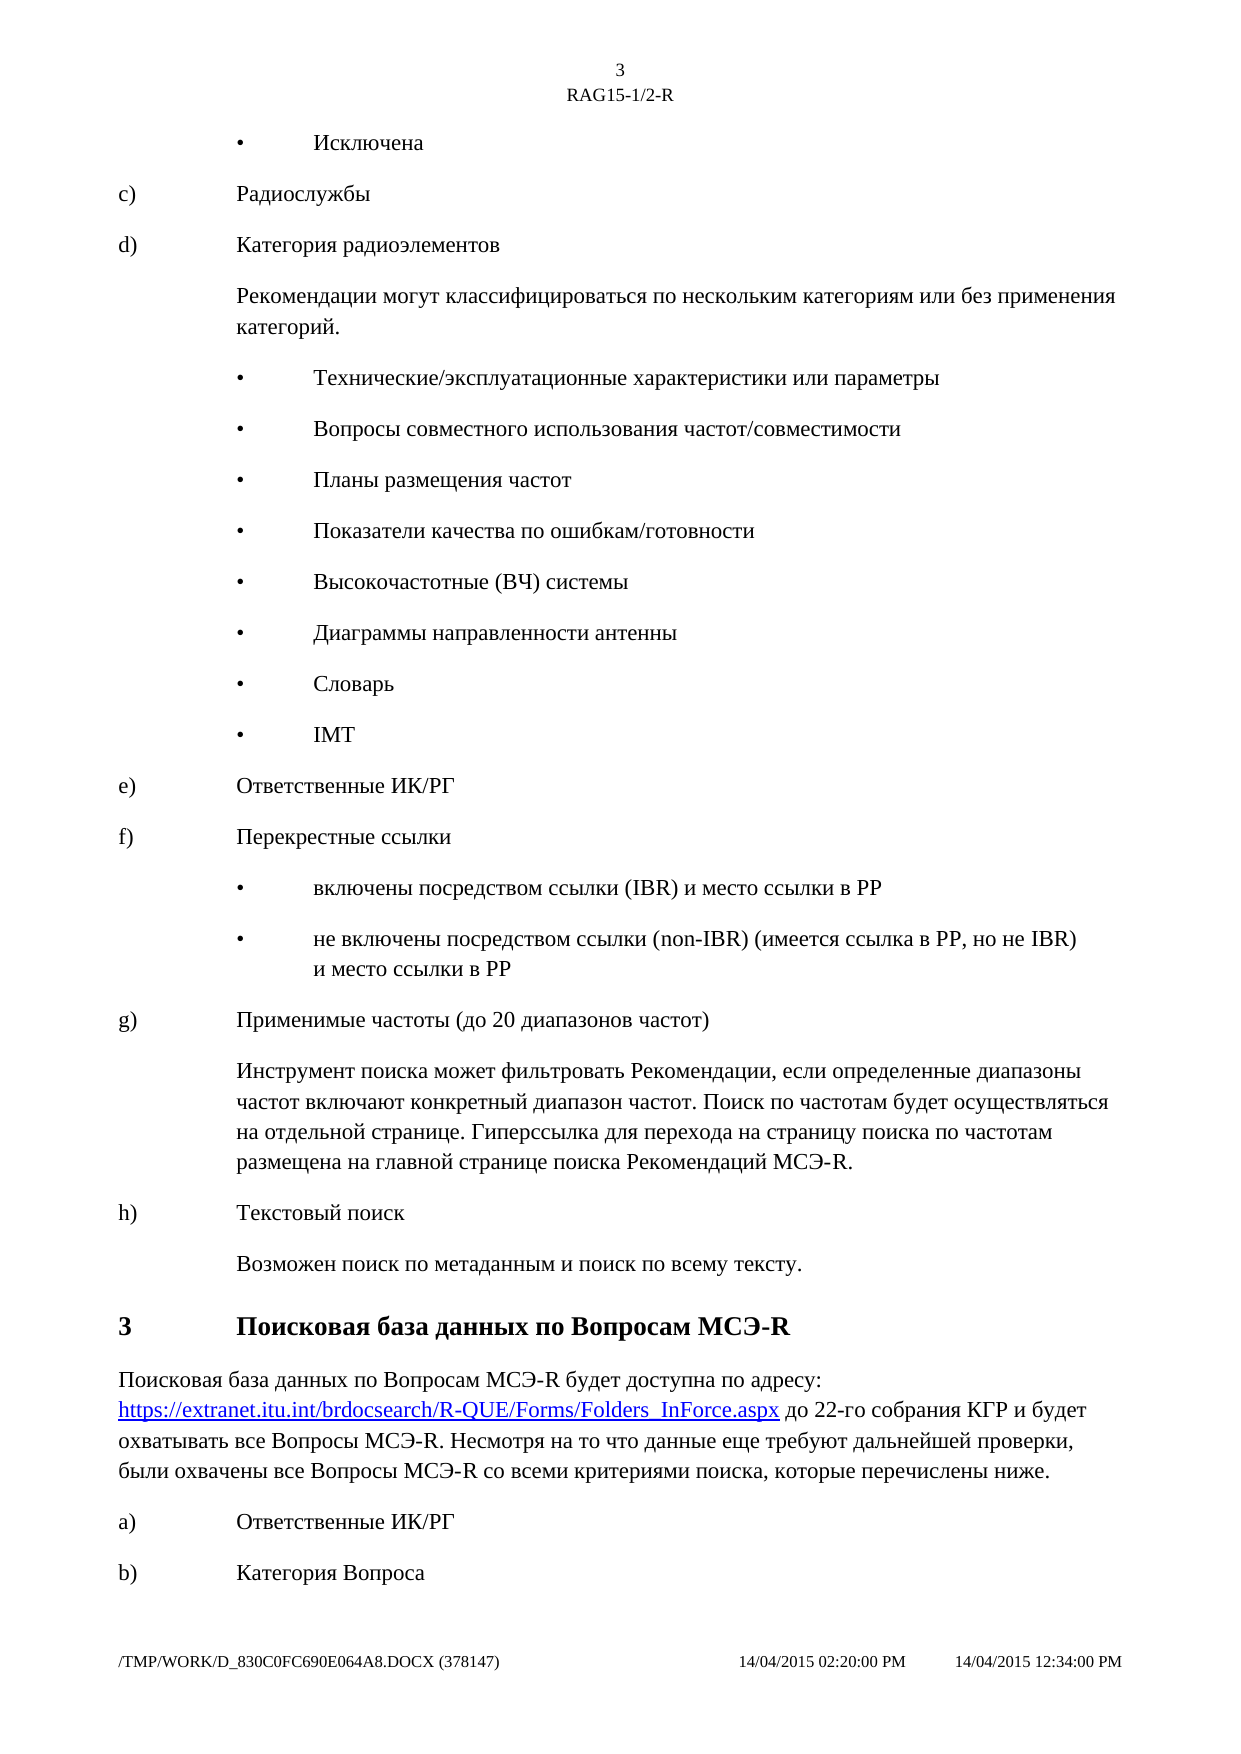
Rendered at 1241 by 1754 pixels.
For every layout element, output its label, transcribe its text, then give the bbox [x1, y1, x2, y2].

text • Исключена [236, 181, 1122, 207]
text • Технические/эксплуатационные характеристики или параметры [236, 415, 1122, 441]
text h) Текстовый поиск [118, 1250, 1122, 1277]
text d) Категория радиоэлементов [118, 283, 1122, 309]
text g) Применимые частоты (до 20 диапазонов частот) [118, 1058, 1122, 1084]
text • Заменена [236, 129, 1122, 156]
text • не включены посредством ссылки (non-IBR) (имеется ссылка в РР, но не IBR) и место ссылки в РР [236, 976, 1122, 1033]
text f) Перекрестные ссылки [118, 874, 1122, 901]
text Инструмент поиска может фильтровать Рекомендации, если определенные диапазоны частот включают конкретный диапазон частот. Поиск по частотам будет осуществляться на отдельной странице. Гиперссылка для перехода на страницу поиска по частотам размещена на главной странице поиска Рекомендаций МСЭ-R. [118, 1109, 1122, 1226]
text • IMT [236, 772, 1122, 798]
text • Диаграммы направленности антенны [236, 670, 1122, 696]
text c) Радиослужбы [118, 232, 1122, 258]
text Возможен поиск по метаданным и поиск по всему тексту. [118, 1301, 1122, 1328]
text • Высокочастотные (ВЧ) системы [236, 619, 1122, 645]
text • включены посредством ссылки (IBR) и место ссылки в РР [236, 925, 1122, 952]
subtitle 3 Поисковая база данных по Вопросам МСЭ-R [118, 1361, 1122, 1392]
text • Планы размещения частот [236, 517, 1122, 543]
text Поисковая база данных по Вопросам МСЭ-R будет доступна по адресу: https://extranet.itu.int/brdocsearch/R-QUE/Forms/Folders_InForce.aspx до 22-го собрания КГР и будет охватывать все Вопросы МСЭ-R. Несмотря на то что данные еще требуют дальнейшей проверки, были охвачены все Вопросы МСЭ-R со всеми критериями поиска, которые перечислены ниже. [118, 1417, 1122, 1534]
text e) Ответственные ИК/РГ [118, 823, 1122, 849]
text • Словарь [236, 721, 1122, 747]
text • Вопросы совместного использования частот/совместимости [236, 466, 1122, 492]
text • Показатели качества по ошибкам/готовности [236, 568, 1122, 594]
text a) Ответственные ИК/РГ [118, 1559, 1122, 1585]
text Рекомендации могут классифицироваться по нескольким категориям или без применения категорий. [118, 334, 1122, 390]
